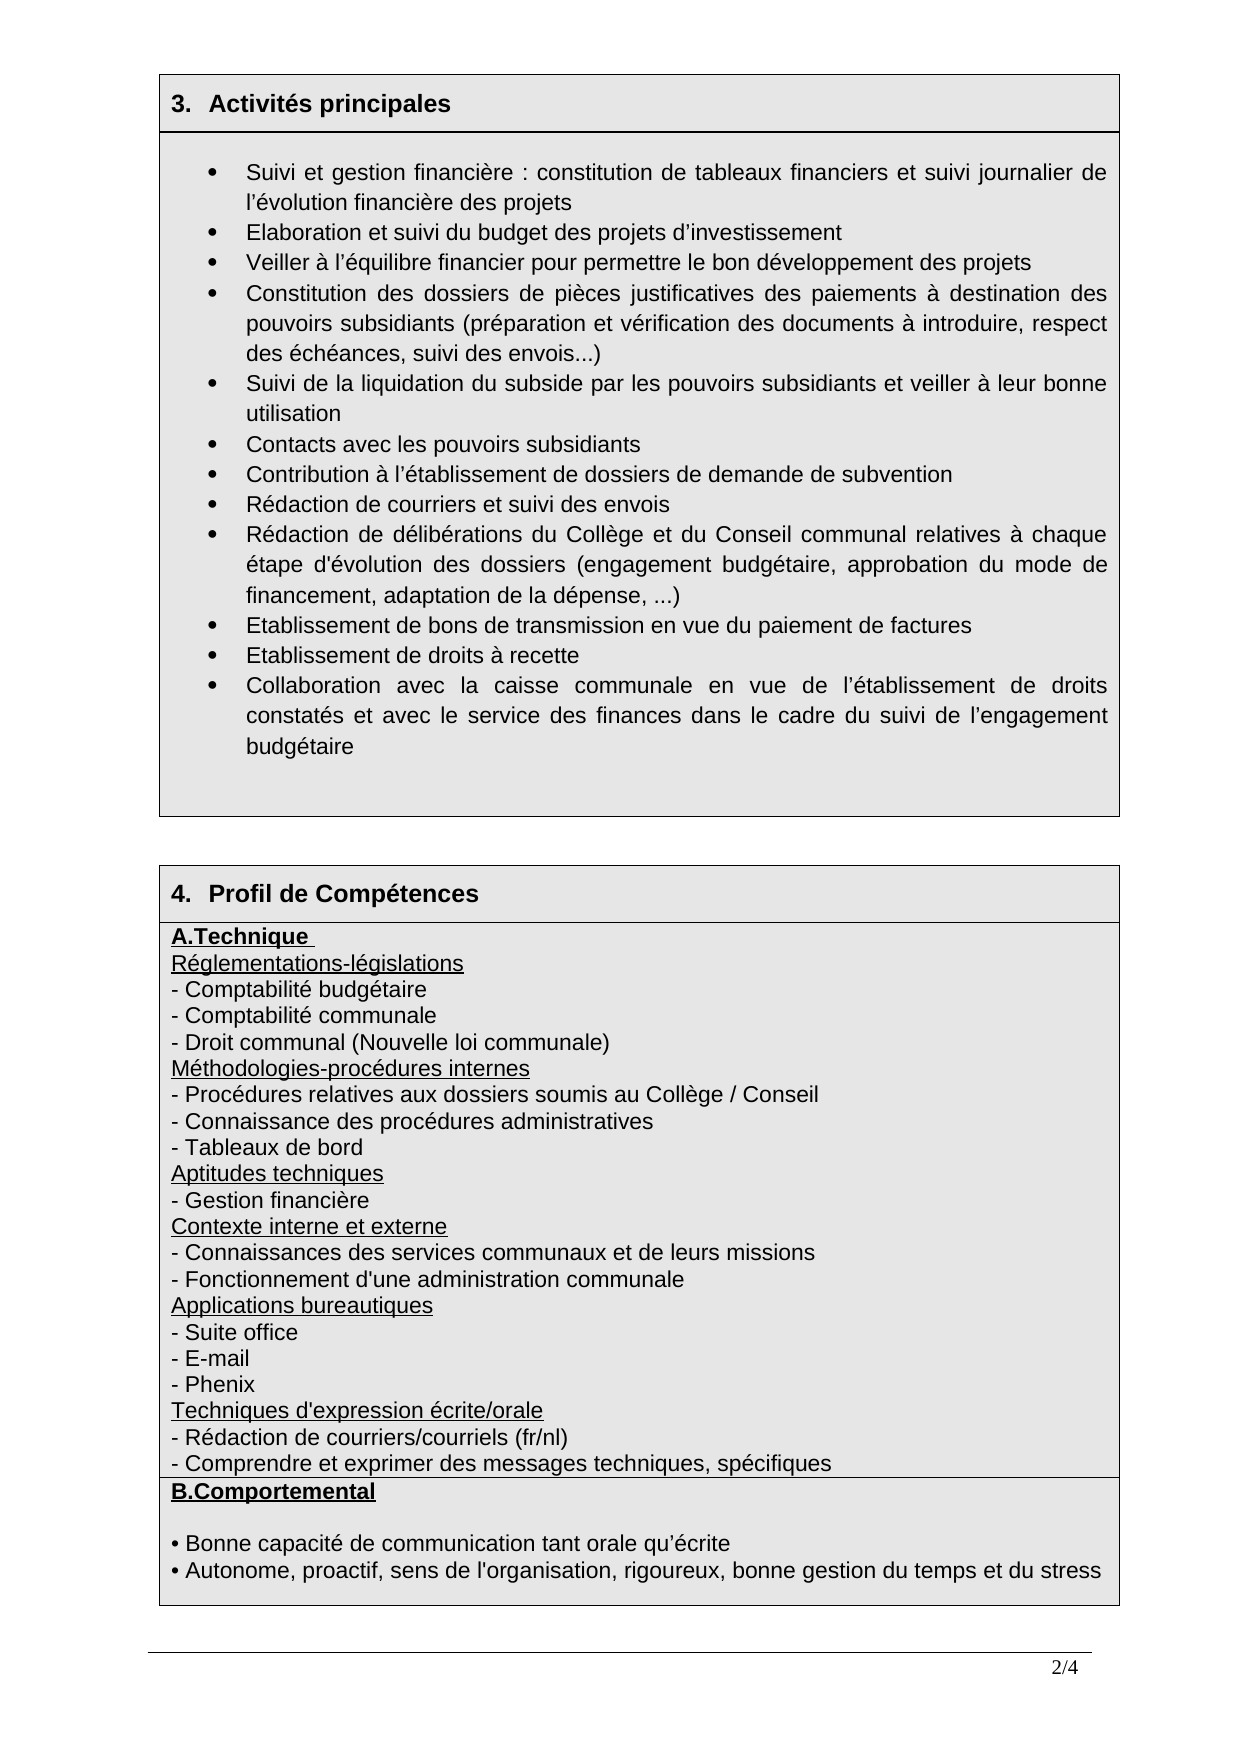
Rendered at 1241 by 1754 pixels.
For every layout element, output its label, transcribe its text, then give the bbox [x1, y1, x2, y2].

table_header Profil de Compétences [160, 866, 1119, 922]
table_cell Suivi et gestion financière : constitution de tableaux financiers et suivi journalier de l’évolution financière des projets Elaboration et suivi du budget des projets d’investissement Veiller à l’équilibre financier pour permettre le bon développement des projets Constitution des dossiers de pièces justificatives des paiements à destination des pouvoirs subsidiants (préparation et vérification des documents à introduire, respect des échéances, suivi des envois...) Suivi de la liquidation du subside par les pouvoirs subsidiants et veiller à leur bonne utilisation Contacts avec les pouvoirs subsidiants Contribution à l’établissement de dossiers de demande de subvention Rédaction de courriers et suivi des envois Rédaction de délibérations du Collège et du Conseil communal relatives à chaque étape d'évolution des dossiers (engagement budgétaire, approbation du mode de financement, adaptation de la dépense, ...) Etablissement de bons de transmission en vue du paiement de factures Etablissement de droits à recette Collaboration avec la caisse communale en vue de l’établissement de droits constatés et avec le service des finances dans le cadre du suivi de l’engagement budgétaire [160, 133, 1119, 816]
table_cell A.Technique Réglementations-législations - Comptabilité budgétaire - Comptabilité communale - Droit communal (Nouvelle loi communale) Méthodologies-procédures internes - Procédures relatives aux dossiers soumis au Collège / Conseil - Connaissance des procédures administratives - Tableaux de bord Aptitudes techniques - Gestion financière Contexte interne et externe - Connaissances des services communaux et de leurs missions - Fonctionnement d'une administration communale Applications bureautiques - Suite office - E-mail - Phenix Techniques d'expression écrite/orale - Rédaction de courriers/courriels (fr/nl) - Comprendre et exprimer des messages techniques, spécifiques [160, 923, 1119, 1477]
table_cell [160, 1478, 1119, 1605]
table_header Activités principales [160, 75, 1119, 131]
